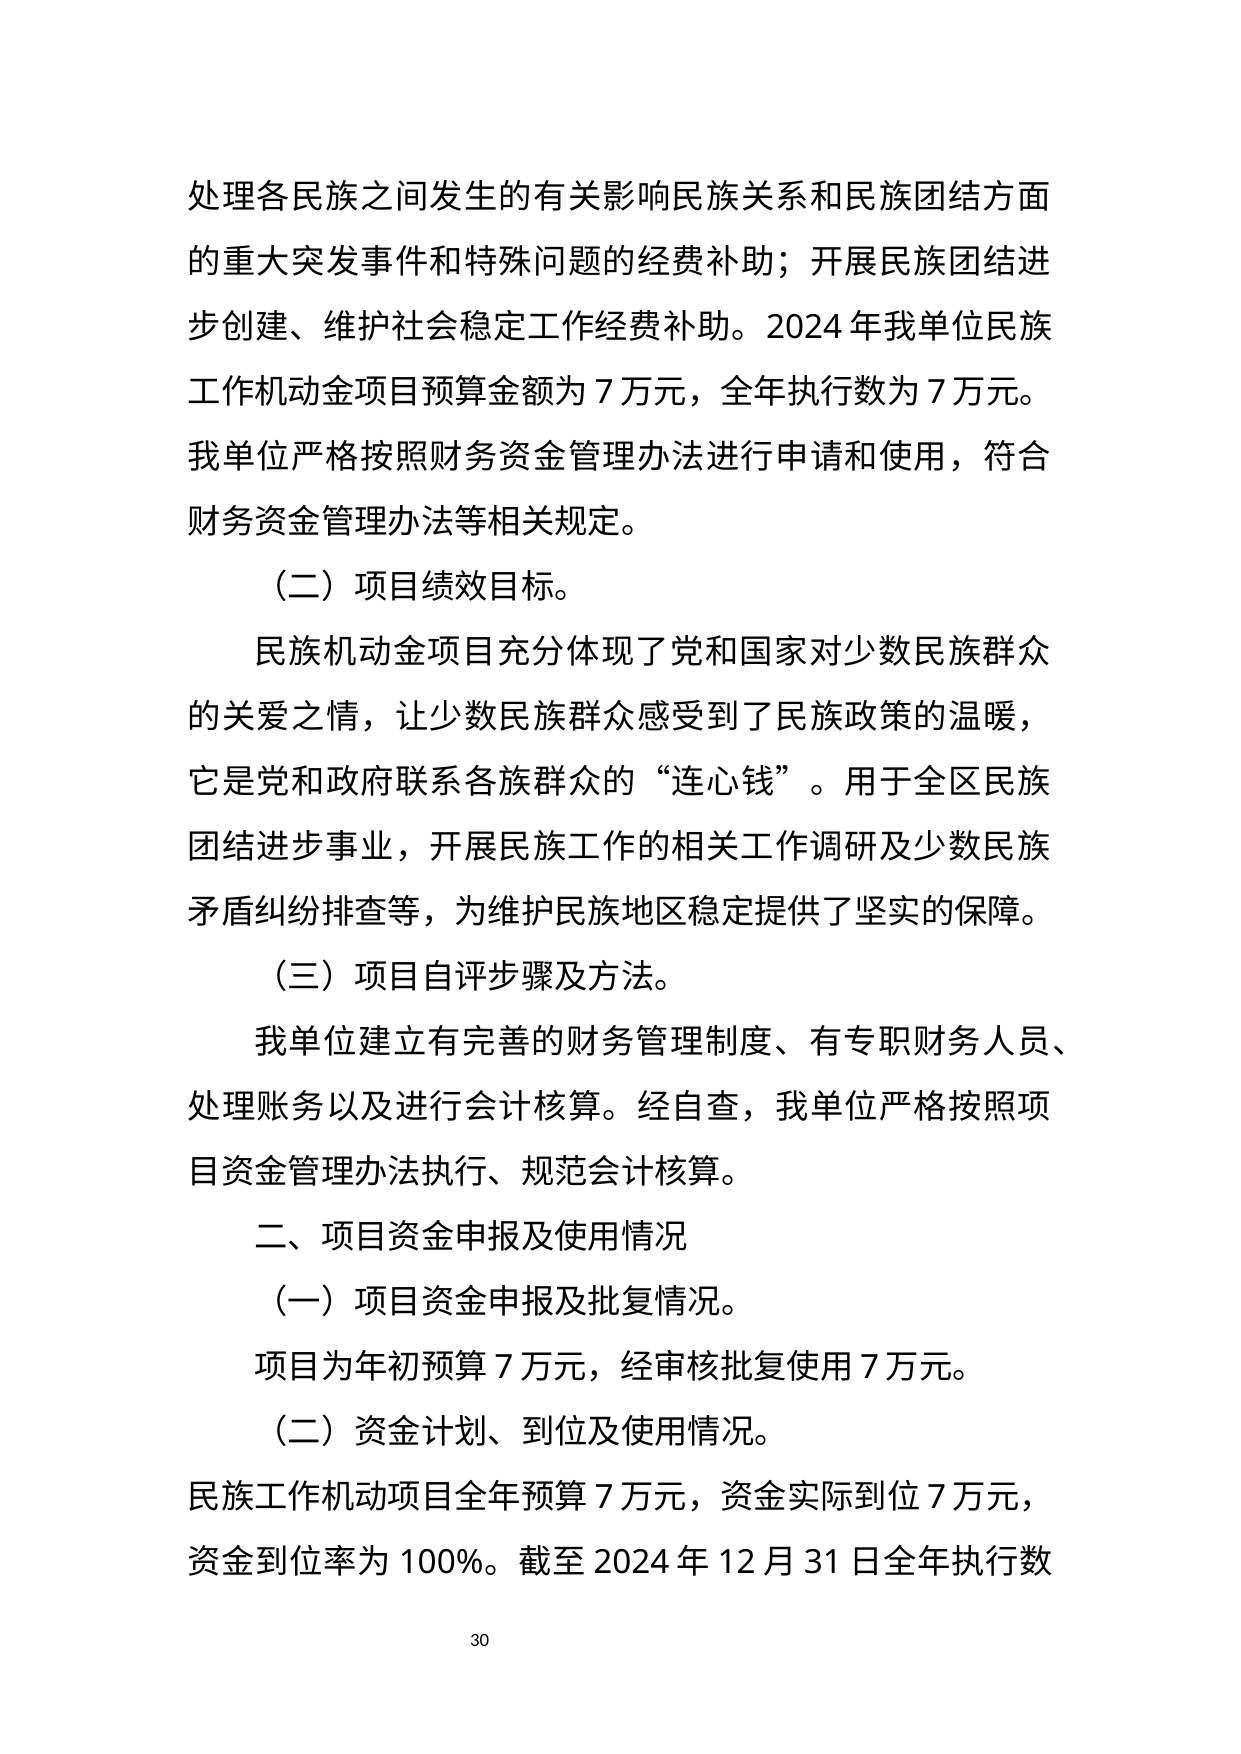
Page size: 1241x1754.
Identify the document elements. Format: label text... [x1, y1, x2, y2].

text 二、项目资金申报及使用情况 [187, 1202, 1053, 1267]
text 民族机动金项目充分体现了党和国家对少数民族群众的关爱之情，让少数民族群众感受到了民族政策的温暖，它是党和政府联系各族群众的“连心钱”。用于全区民族团结进步事业，开展民族工作的相关工作调研及少数民族矛盾纠纷排查等，为维护民族地区稳定提供了坚实的保障。 [187, 617, 1053, 942]
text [187, 1462, 1053, 1592]
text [187, 162, 1053, 552]
text （一）项目资金申报及批复情况。 [187, 1267, 1053, 1332]
text 项目为年初预算7万元，经审核批复使用7万元。 [187, 1332, 1053, 1397]
text （二）项目绩效目标。 [187, 552, 1053, 617]
text （二）资金计划、到位及使用情况。 [187, 1397, 1053, 1462]
text （三）项目自评步骤及方法。 [187, 942, 1053, 1007]
text 我单位建立有完善的财务管理制度、有专职财务人员、处理账务以及进行会计核算。经自查，我单位严格按照项目资金管理办法执行、规范会计核算。 [187, 1007, 1053, 1202]
